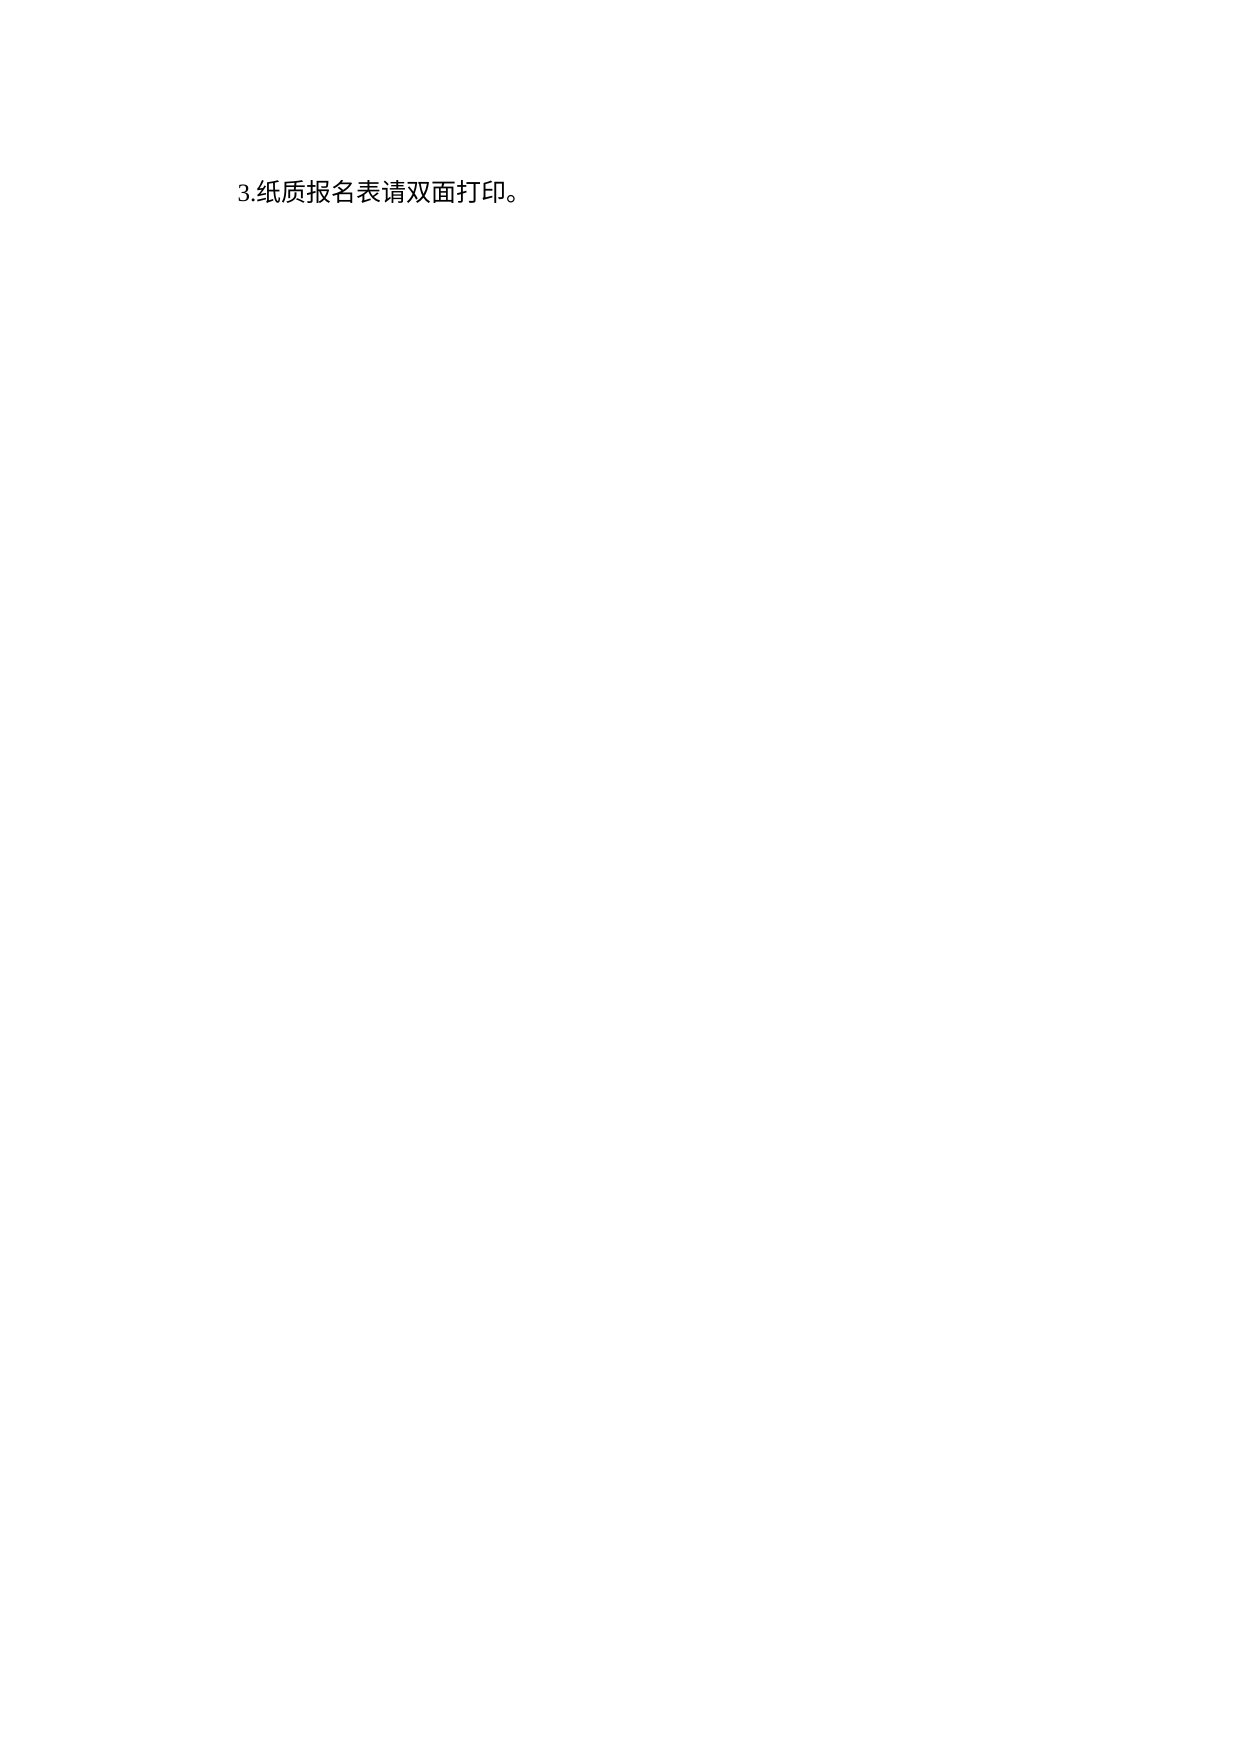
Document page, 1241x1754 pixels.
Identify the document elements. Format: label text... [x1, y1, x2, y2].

text 3.纸质报名表请双面打印。 [187, 172, 1053, 208]
